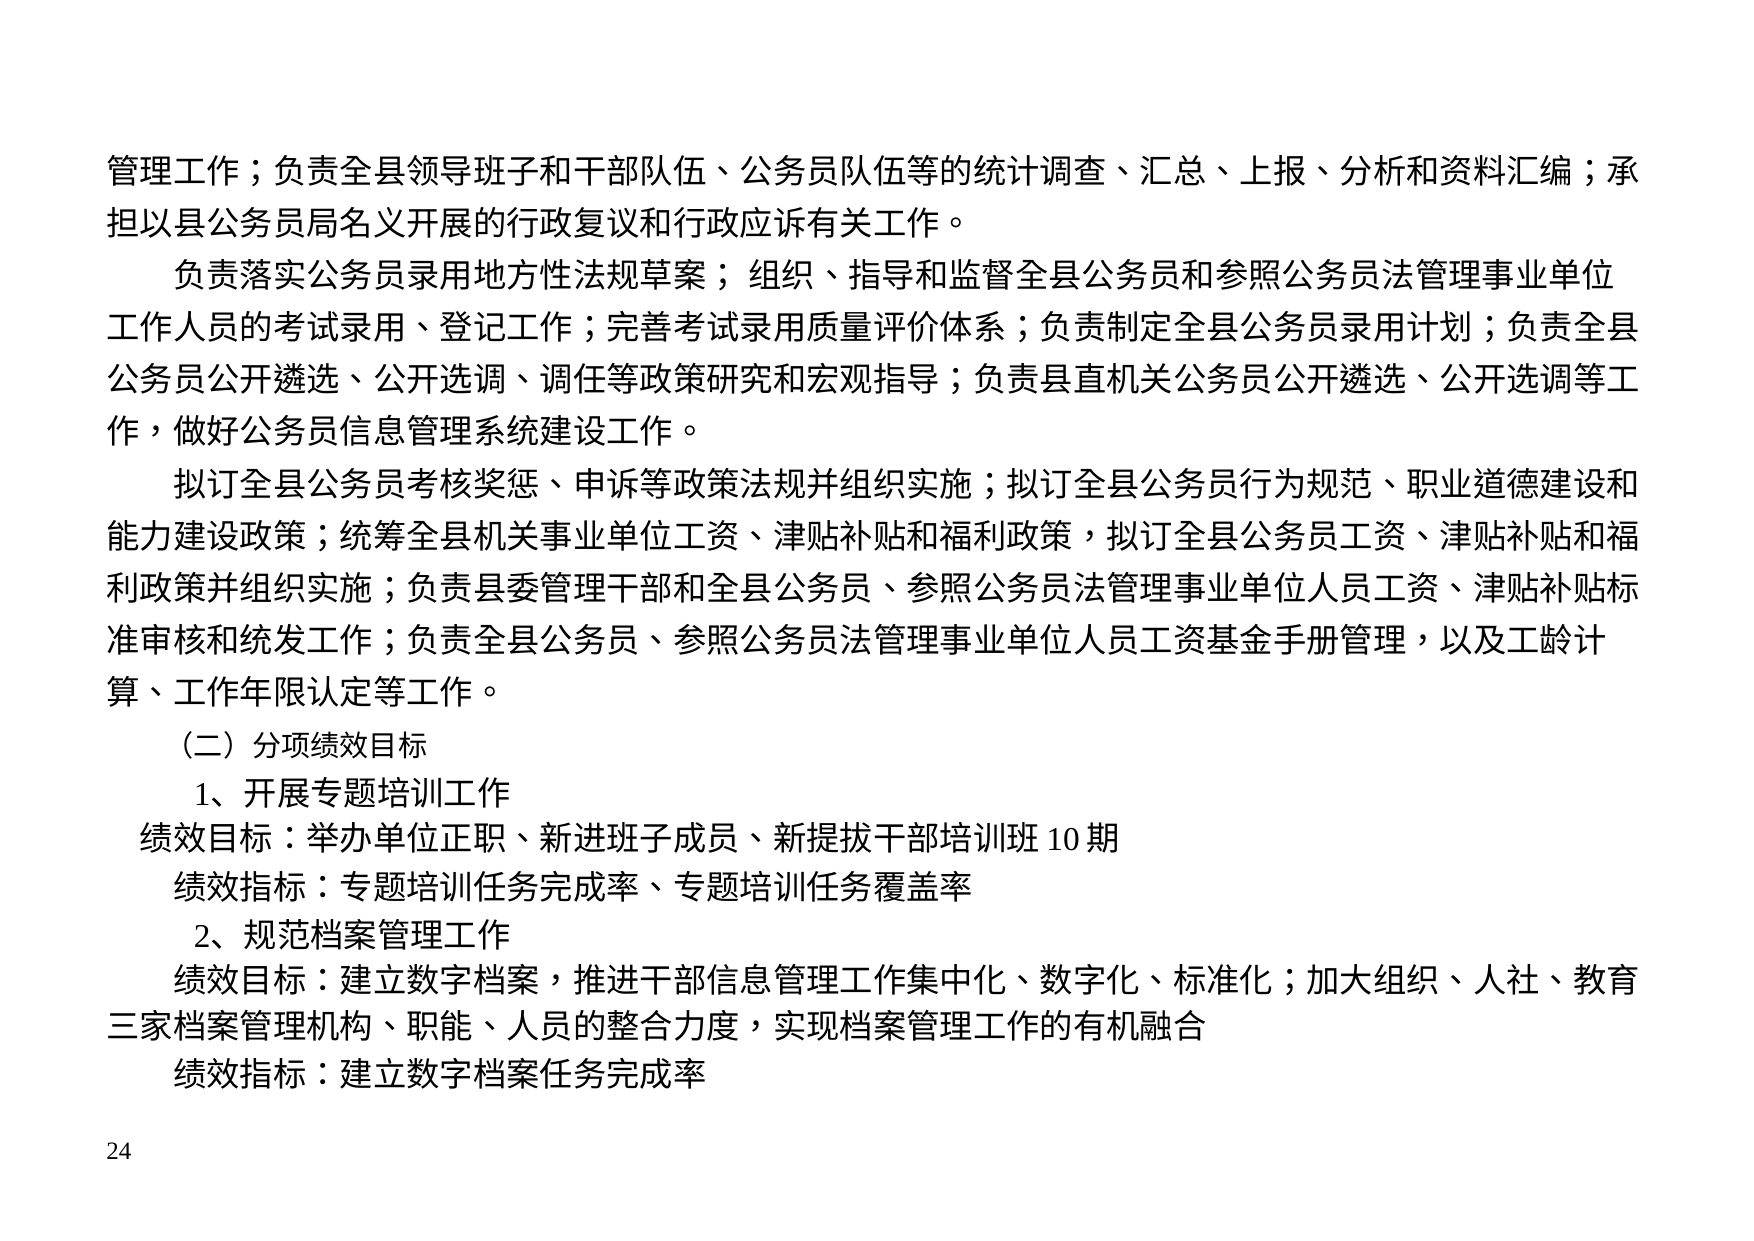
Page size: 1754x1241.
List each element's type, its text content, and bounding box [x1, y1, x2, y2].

text 拟订全县公务员考核奖惩、申诉等政策法规并组织实施；拟订全县公务员行为规范、职业道德建设和能力建设政策；统筹全县机关事业单位工资、津贴补贴和福利政策，拟订全县公务员工资、津贴补贴和福利政策并组织实施；负责县委管理干部和全县公务员、参照公务员法管理事业单位人员工资、津贴补贴标准审核和统发工作；负责全县公务员、参照公务员法管理事业单位人员工资基金手册管理，以及工龄计算、工作年限认定等工作。 [106, 454, 1648, 715]
text （二）分项绩效目标 [106, 715, 1648, 767]
text 负责落实公务员录用地方性法规草案； 组织、指导和监督全县公务员和参照公务员法管理事业单位工作人员的考试录用、登记工作；完善考试录用质量评价体系；负责制定全县公务员录用计划；负责全县公务员公开遴选、公开选调、调任等政策研究和宏观指导；负责县直机关公务员公开遴选、公开选调等工作，做好公务员信息管理系统建设工作。 [106, 246, 1648, 454]
list 开展专题培训工作 [127, 767, 1648, 815]
list 绩效目标：建立数字档案，推进干部信息管理工作集中化、数字化、标准化；加大组织、人社、教育三家档案管理机构、职能、人员的整合力度，实现档案管理工作的有机融合 [106, 957, 1648, 1048]
text 绩效指标：专题培训任务完成率、专题培训任务覆盖率 [106, 861, 1648, 909]
list 绩效指标：建立数字档案任务完成率 [106, 1048, 1648, 1097]
list 规范档案管理工作 [127, 909, 1648, 957]
list 绩效目标：举办单位正职、新进班子成员、新提拔干部培训班10期 [106, 815, 1648, 861]
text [106, 142, 1648, 246]
